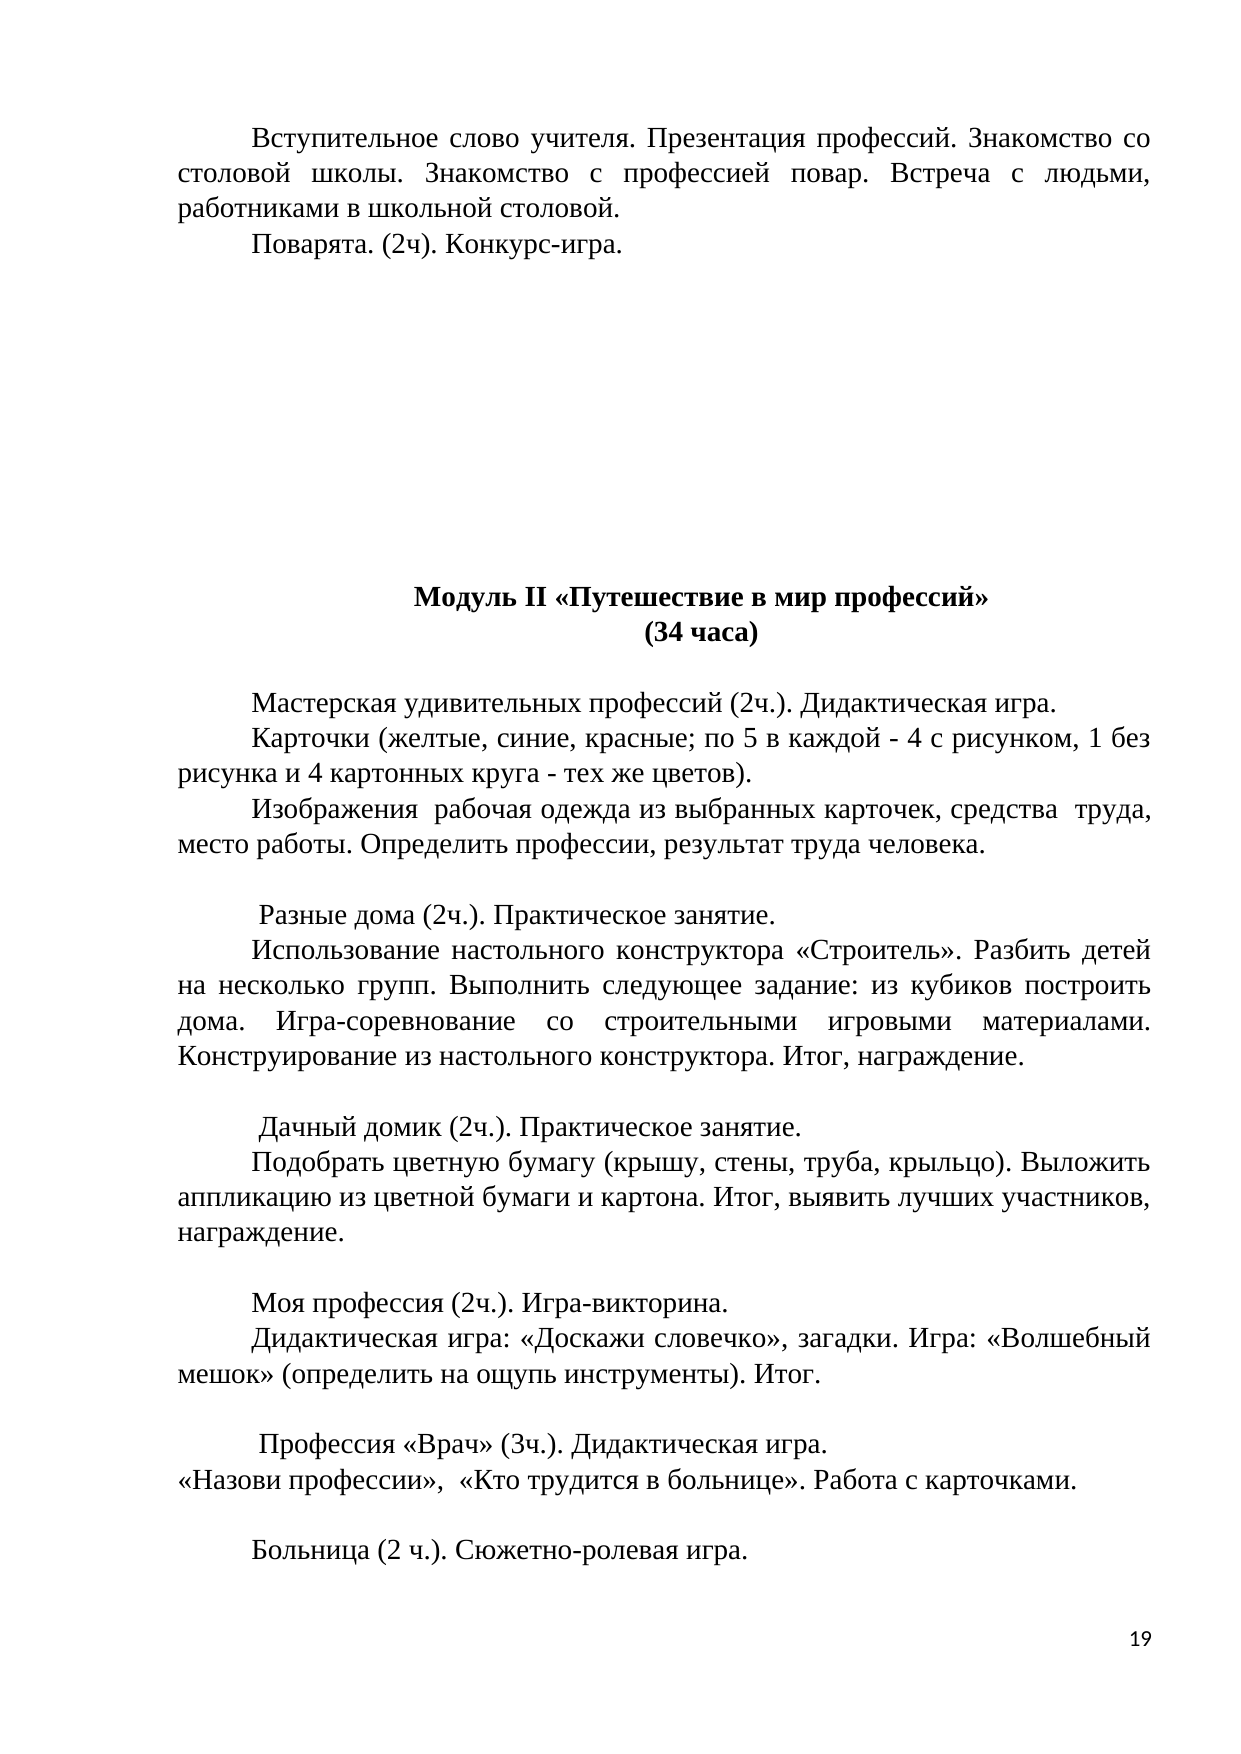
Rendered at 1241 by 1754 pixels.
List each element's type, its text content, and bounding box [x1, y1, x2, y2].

text «Назови профессии», «Кто трудится в больнице». Работа с карточками. [177, 1460, 1152, 1495]
text Дачный домик (2ч.). Практическое занятие. [177, 1107, 1152, 1142]
text Моя профессия (2ч.). Игра-викторина. [177, 1283, 1152, 1319]
text Разные дома (2ч.). Практическое занятие. [177, 895, 1152, 930]
text Подобрать цветную бумагу (крышу, стены, труба, крыльцо). Выложить аппликацию из цветной бумаги и картона. Итог, выявить лучших участников, награждение. [177, 1142, 1152, 1248]
text Использование настольного конструктора «Строитель». Разбить детей на несколько групп. Выполнить следующее задание: из кубиков построить дома. Игра-соревнование со строительными игровыми материалами. Конструирование из настольного конструктора. Итог, награждение. [177, 930, 1152, 1072]
text (34 часа) [177, 612, 1152, 648]
text Профессия «Врач» (3ч.). Дидактическая игра. [177, 1425, 1152, 1460]
text Вступительное слово учителя. Презентация профессий. Знакомство со столовой школы. Знакомство с профессией повар. Встреча с людьми, работниками в школьной столовой. [177, 118, 1152, 224]
text Больница (2 ч.). Сюжетно-ролевая игра. [177, 1531, 1152, 1566]
text Поварята. (2ч). Конкурс-игра. [177, 224, 1152, 259]
text Изображения рабочая одежда из выбранных карточек, средства труда, место работы. Определить профессии, результат труда человека. [177, 789, 1152, 860]
text Дидактическая игра: «Доскажи словечко», загадки. Игра: «Волшебный мешок» (определить на ощупь инструменты). Итог. [177, 1319, 1152, 1389]
text Модуль II «Путешествие в мир профессий» [177, 577, 1152, 612]
text Карточки (желтые, синие, красные; по 5 в каждой - 4 с рисунком, 1 без рисунка и 4 картонных круга - тех же цветов). [177, 718, 1152, 789]
text Мастерская удивительных профессий (2ч.). Дидактическая игра. [177, 683, 1152, 718]
